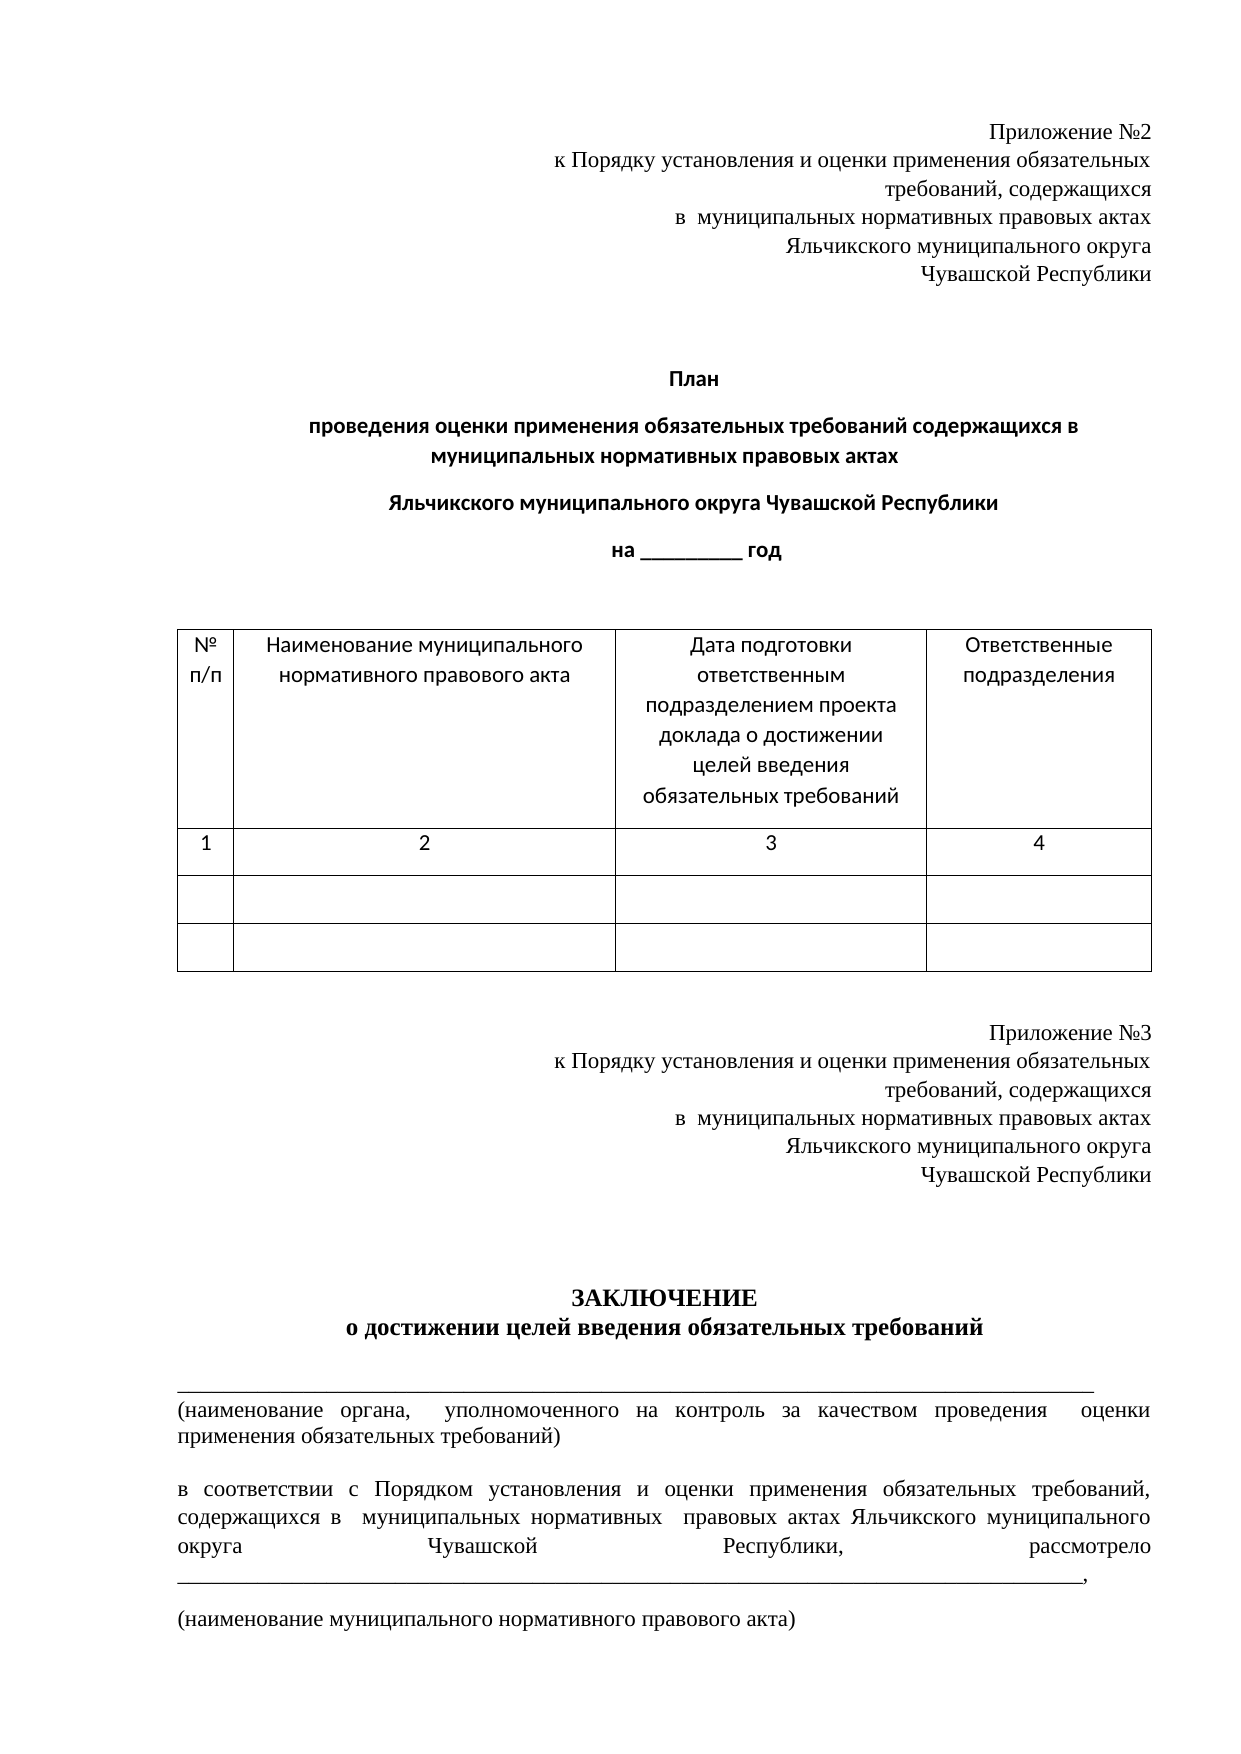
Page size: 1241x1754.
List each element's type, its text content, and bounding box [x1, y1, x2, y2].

text Приложение №3 [177, 1019, 1152, 1045]
table_cell [616, 876, 926, 923]
text Чувашской Республики [177, 260, 1152, 287]
table_cell [616, 924, 926, 971]
table_cell [234, 876, 615, 923]
table_cell 4 [927, 829, 1151, 875]
text (наименование муниципального нормативного правового акта) [177, 1605, 1152, 1632]
text проведения оценки применения обязательных требований содержащихся в муниципальных нормативных правовых актах [177, 411, 1152, 469]
table_cell [178, 876, 233, 923]
text к Порядку установления и оценки применения обязательных требований, содержащихся [177, 1047, 1152, 1102]
table_header № п/п [178, 630, 233, 827]
table_header Ответственные подразделения [927, 630, 1151, 827]
table_cell 1 [178, 829, 233, 875]
table_header Наименование муниципального нормативного правового акта [234, 630, 615, 827]
table_cell [927, 924, 1151, 971]
table_cell 2 [234, 829, 615, 875]
text в муниципальных нормативных правовых актах [177, 203, 1152, 230]
table_cell [234, 924, 615, 971]
table_cell [927, 876, 1151, 923]
table_cell [178, 924, 233, 971]
text Приложение №2 [177, 118, 1152, 144]
text Чувашской Республики [177, 1161, 1152, 1187]
text ЗАКЛЮЧЕНИЕ [177, 1283, 1152, 1312]
text в соответствии с Порядком установления и оценки применения обязательных требований, содержащихся в муниципальных нормативных правовых актах Яльчикского муниципального округа Чувашской Республики, рассмотрело _______________________________________________________________________________, [177, 1475, 1152, 1587]
text в муниципальных нормативных правовых актах [177, 1104, 1152, 1131]
table_cell 3 [616, 829, 926, 875]
text Яльчикского муниципального округа [177, 1133, 1152, 1159]
text ________________________________________________________________________________ [177, 1369, 1152, 1396]
text к Порядку установления и оценки применения обязательных требований, содержащихся [177, 147, 1152, 201]
text (наименование органа, уполномоченного на контроль за качеством проведения оценки применения обязательных требований) [177, 1396, 1152, 1448]
text Яльчикского муниципального округа [177, 232, 1152, 258]
text на _________ год [177, 535, 1152, 563]
text План [177, 364, 1152, 392]
text Яльчикского муниципального округа Чувашской Республики [177, 488, 1152, 516]
table_header Дата подготовки ответственным подразделением проекта доклада о достижении целей введения обязательных требований [616, 630, 926, 827]
text о достижении целей введения обязательных требований [177, 1312, 1152, 1341]
